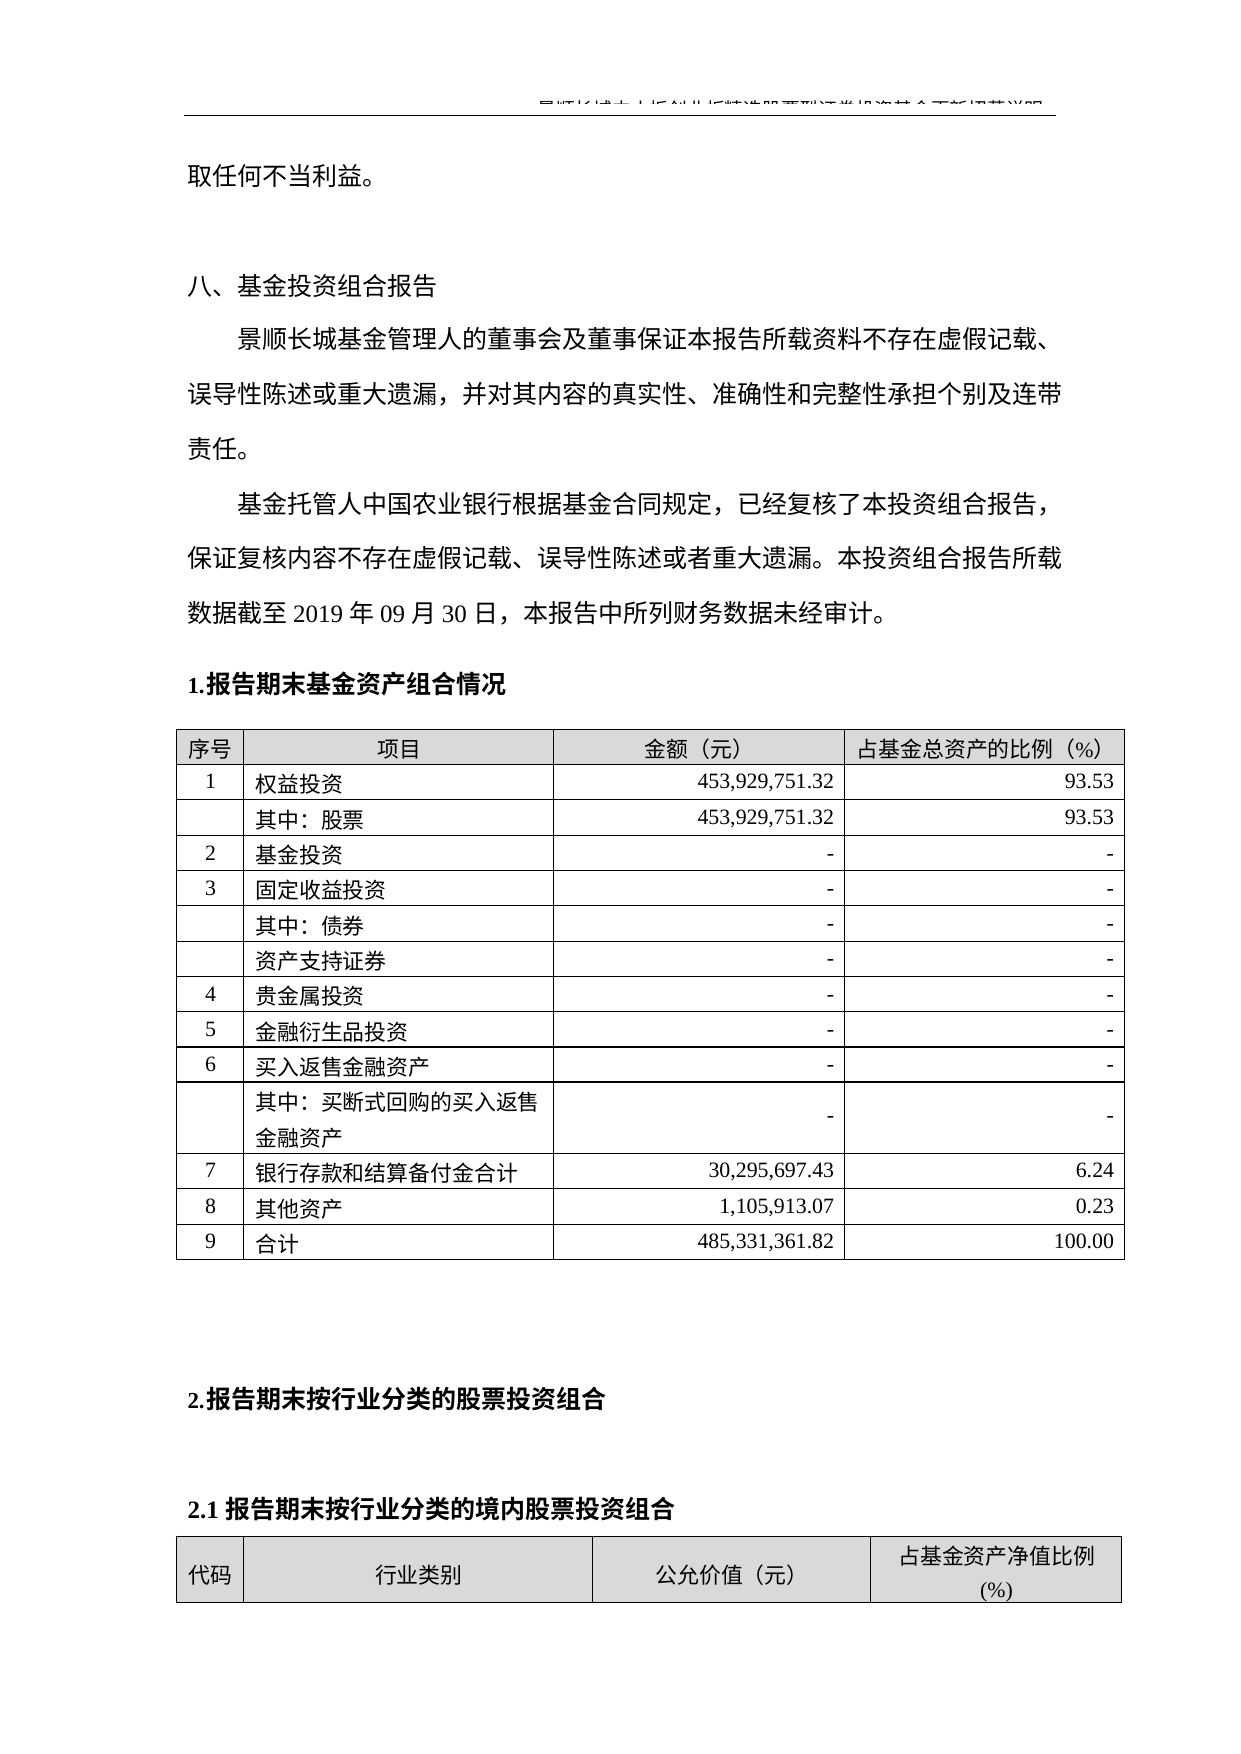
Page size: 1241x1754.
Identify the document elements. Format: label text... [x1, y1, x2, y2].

table_cell - [554, 1012, 844, 1046]
table_cell 合计 [244, 1225, 553, 1259]
table_cell - [845, 1048, 1124, 1081]
table_cell 4 [177, 977, 243, 1011]
table_cell - [845, 1012, 1124, 1046]
table_cell 7 [177, 1154, 243, 1188]
table_cell 1 [177, 765, 243, 799]
table_cell 其中：买断式回购的买入返售 金融资产 [244, 1083, 553, 1153]
table_cell 其中：股票 [244, 800, 553, 834]
table_cell 485,331,361.82 [554, 1225, 844, 1259]
table_cell - [554, 836, 844, 870]
text 八、基金投资组合报告 [187, 267, 1146, 303]
table_cell 9 [177, 1225, 243, 1259]
table_cell 其他资产 [244, 1189, 553, 1223]
table_cell 100.00 [845, 1225, 1124, 1259]
table_cell 0.23 [845, 1189, 1124, 1223]
list 报告期末按行业分类的境内股票投资组合 [187, 1490, 1146, 1526]
table_cell 银行存款和结算备付金合计 [244, 1154, 553, 1188]
table_header 公允价值（元） [593, 1537, 870, 1602]
list 报告期末基金资产组合情况 [187, 664, 1146, 701]
table_header 序号 [177, 730, 243, 764]
table_cell - [554, 942, 844, 976]
table_cell 金融衍生品投资 [244, 1012, 553, 1046]
list 报告期末按行业分类的股票投资组合 [187, 1379, 1146, 1416]
table_cell 贵金属投资 [244, 977, 553, 1011]
table_cell - [845, 871, 1124, 905]
table_header 占基金资产净值比例 (%) [871, 1537, 1121, 1602]
table_cell [177, 1083, 243, 1153]
table_cell [177, 942, 243, 976]
table_header 行业类别 [244, 1537, 592, 1602]
table_cell - [554, 1048, 844, 1081]
text 景顺长城基金管理人的董事会及董事保证本报告所载资料不存在虚假记载、误导性陈述或重大遗漏，并对其内容的真实性、准确性和完整性承担个别及连带责任。 [187, 320, 1062, 465]
table_cell 基金投资 [244, 836, 553, 870]
table_cell [177, 906, 243, 941]
table_cell - [845, 977, 1124, 1011]
table_cell 30,295,697.43 [554, 1154, 844, 1188]
table_header 占基金总资产的比例（%） [845, 730, 1124, 764]
table_cell 6.24 [845, 1154, 1124, 1188]
table_cell - [554, 1083, 844, 1153]
table_cell 资产支持证券 [244, 942, 553, 976]
table_cell 2 [177, 836, 243, 870]
table_header 代码 [177, 1537, 243, 1602]
table_header 项目 [244, 730, 553, 764]
table_cell 6 [177, 1048, 243, 1081]
table_cell 453,929,751.32 [554, 800, 844, 834]
table_cell - [554, 906, 844, 941]
text 取任何不当利益。 [187, 157, 1146, 193]
table_cell - [845, 942, 1124, 976]
table_cell 1,105,913.07 [554, 1189, 844, 1223]
table_cell 453,929,751.32 [554, 765, 844, 799]
table_cell - [845, 836, 1124, 870]
table_cell 93.53 [845, 800, 1124, 834]
table_cell - [554, 871, 844, 905]
table_cell 其中：债券 [244, 906, 553, 941]
table_cell - [845, 906, 1124, 941]
table_cell 权益投资 [244, 765, 553, 799]
table_cell 93.53 [845, 765, 1124, 799]
table_cell 8 [177, 1189, 243, 1223]
table_cell [177, 800, 243, 834]
table_cell - [554, 977, 844, 1011]
table_header 金额（元） [554, 730, 844, 764]
table_cell - [845, 1083, 1124, 1153]
table_cell 5 [177, 1012, 243, 1046]
table_cell 固定收益投资 [244, 871, 553, 905]
table_cell 买入返售金融资产 [244, 1048, 553, 1081]
table_cell 3 [177, 871, 243, 905]
text 基金托管人中国农业银行根据基金合同规定，已经复核了本投资组合报告， 保证复核内容不存在虚假记载、误导性陈述或者重大遗漏。本投资组合报告所载数据截至 2019 年 09 月 30 日，本报告中所列财务数据未经审计。 [187, 484, 1063, 630]
